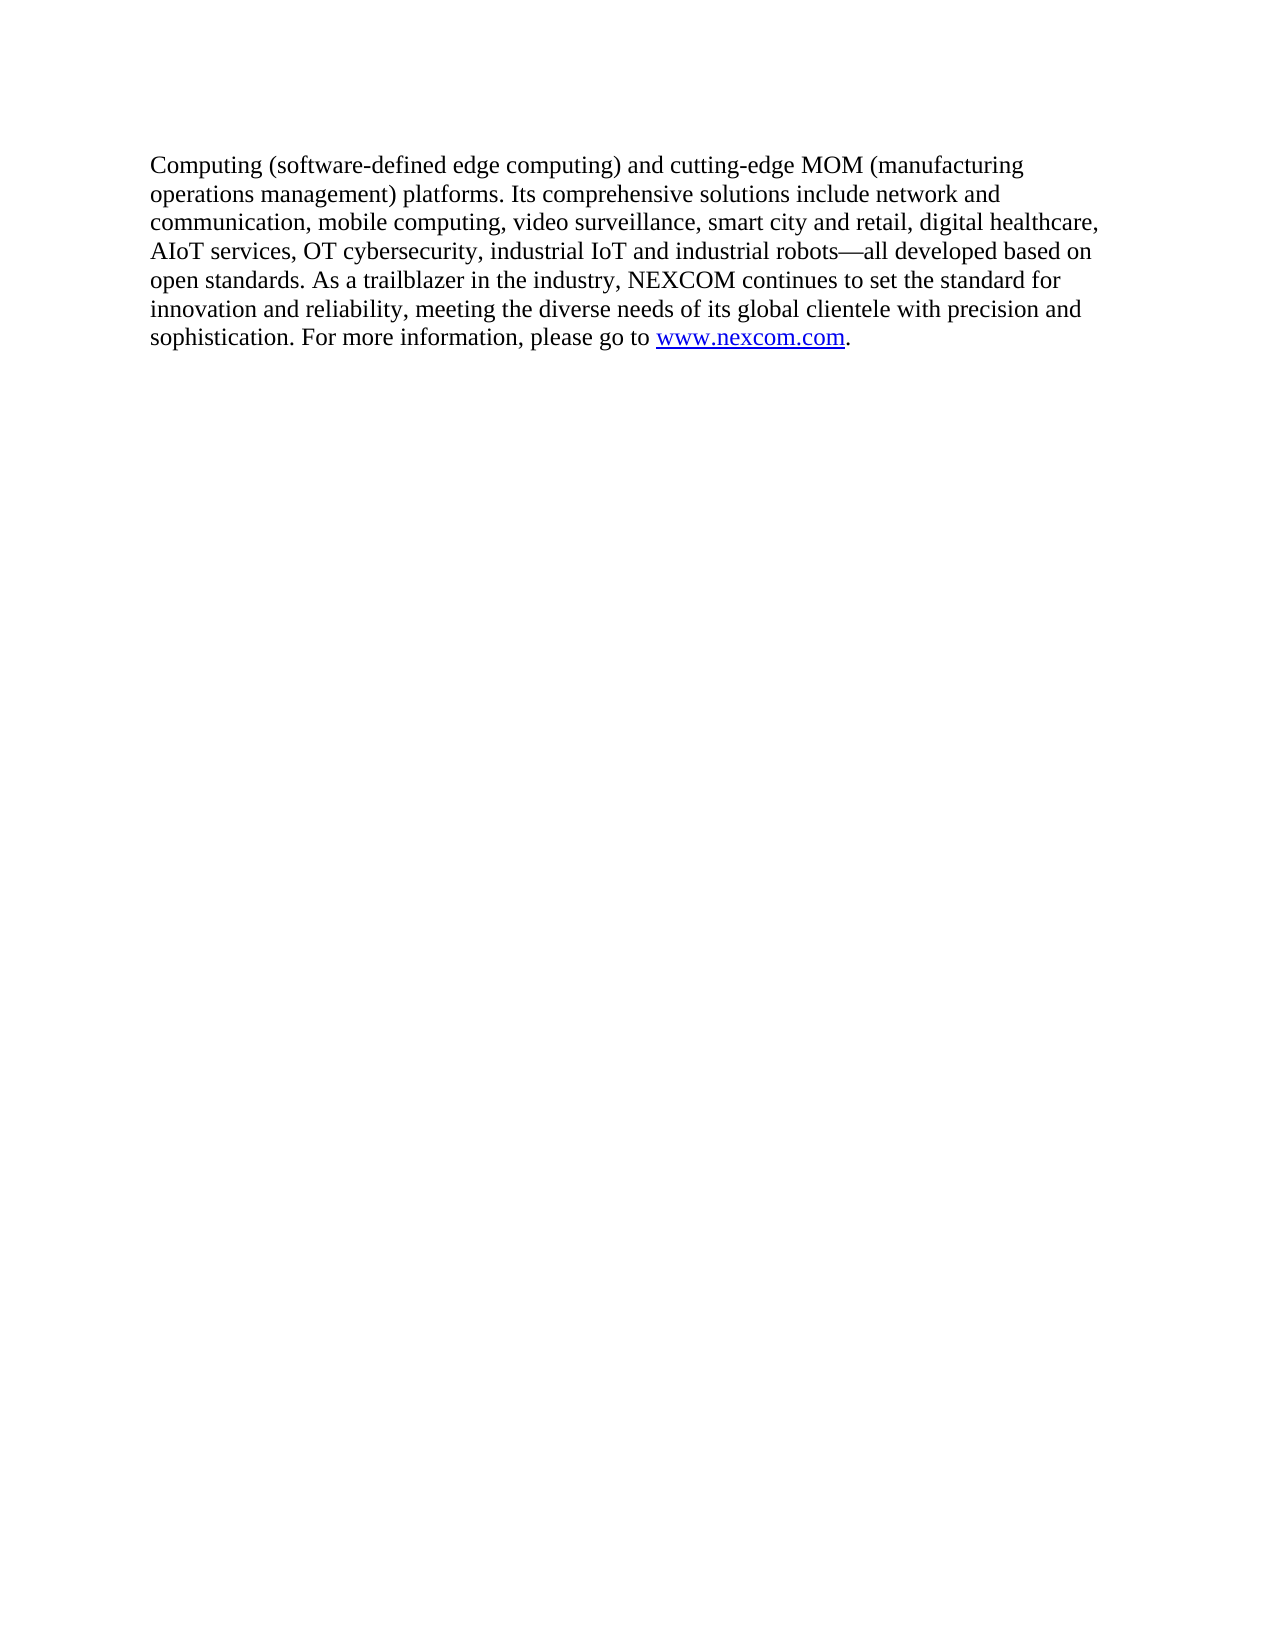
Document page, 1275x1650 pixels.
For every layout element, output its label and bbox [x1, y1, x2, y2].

text [150, 150, 1125, 351]
